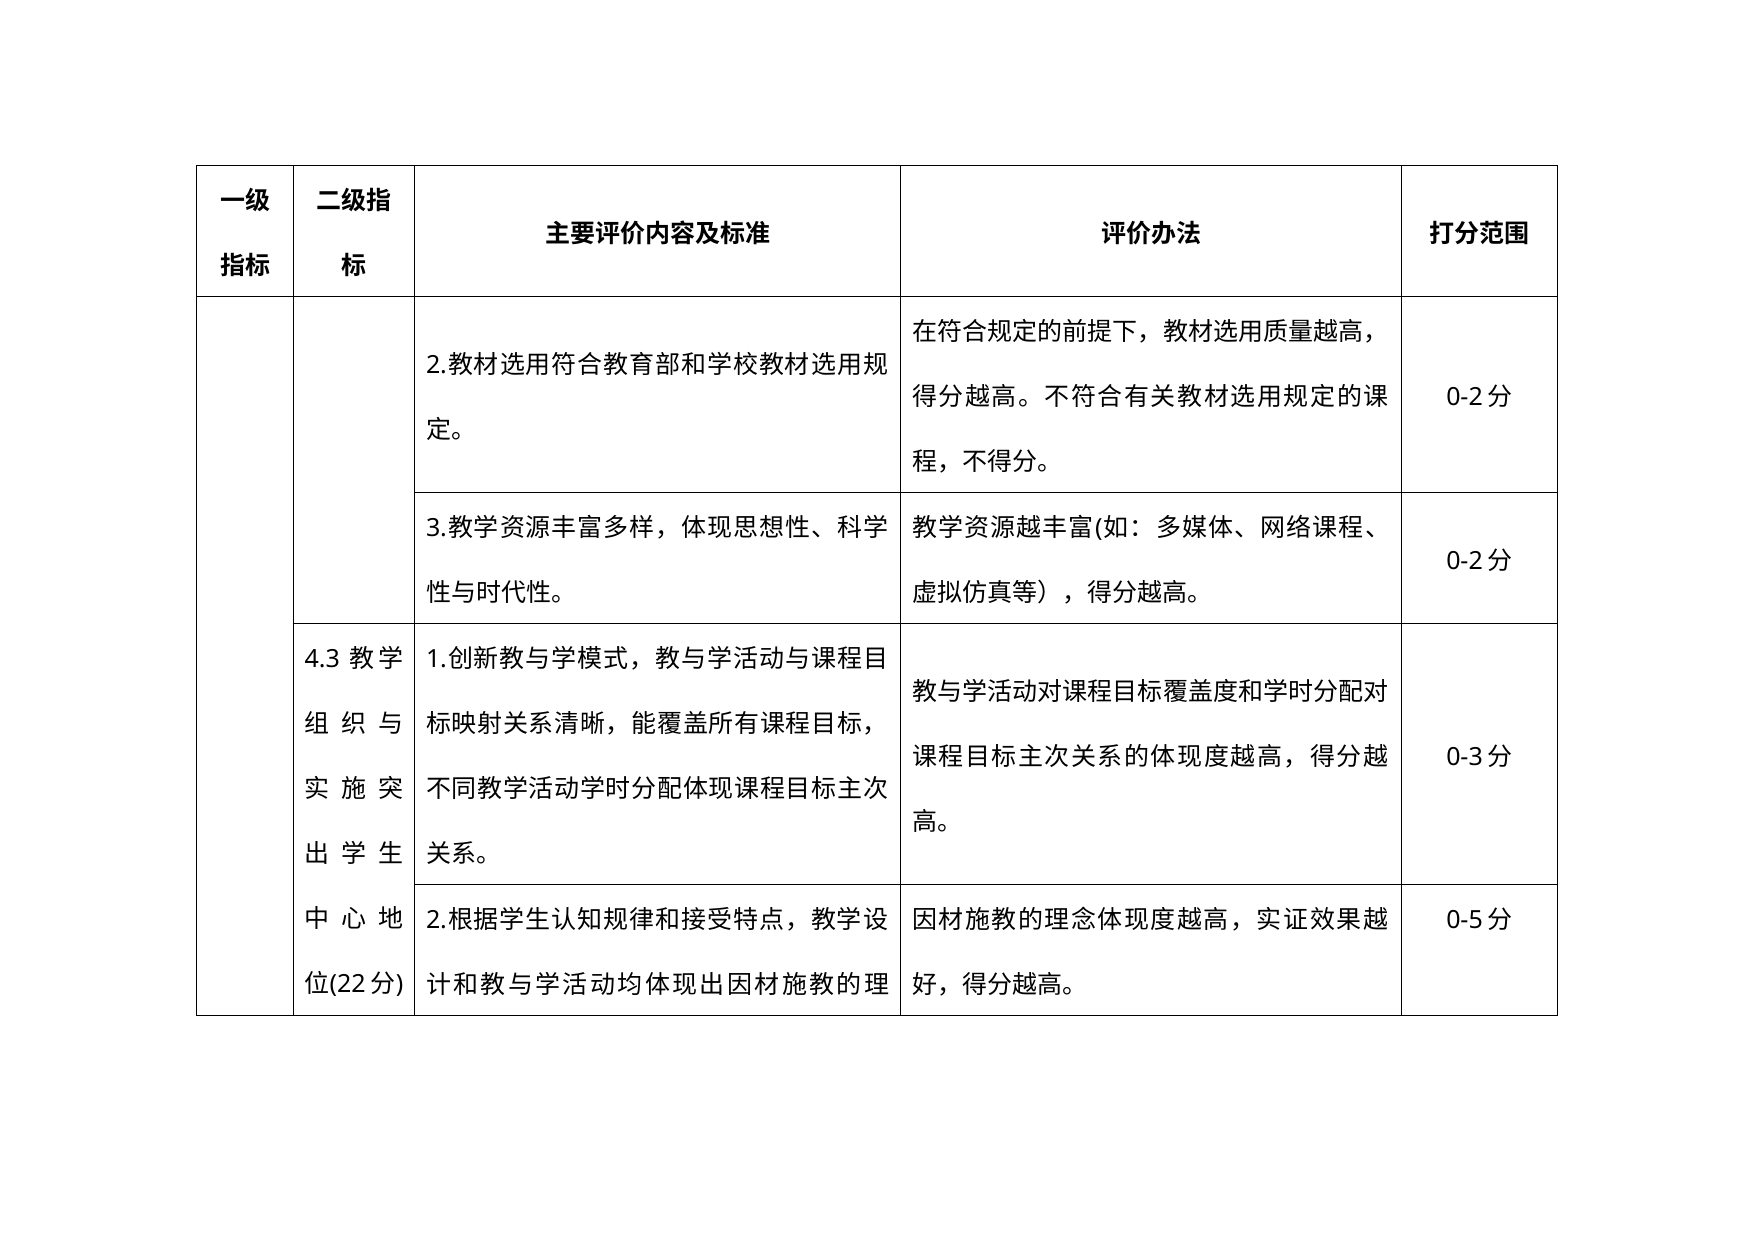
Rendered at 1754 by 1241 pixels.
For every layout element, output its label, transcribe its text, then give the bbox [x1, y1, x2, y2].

table_cell 2.教材选用符合教育部和学校教材选用规定。 [415, 297, 900, 492]
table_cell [415, 885, 900, 1015]
table_cell 教与学活动对课程目标覆盖度和学时分配对课程目标主次关系的体现度越高，得分越高。 [901, 624, 1401, 884]
table_header 一级 指标 [197, 166, 293, 296]
table_header 打分范围 [1402, 166, 1557, 296]
table_cell 0-5分 [1402, 885, 1557, 1015]
table_header 主要评价内容及标准 [415, 166, 900, 296]
table_cell 因材施教的理念体现度越高，实证效果越好，得分越高。 [901, 885, 1401, 1015]
table_cell 教学资源越丰富(如：多媒体、网络课程、虚拟仿真等），得分越高。 [901, 493, 1401, 623]
table_cell 0-2分 [1402, 493, 1557, 623]
table_cell 3.教学资源丰富多样，体现思想性、科学性与时代性。 [415, 493, 900, 623]
table_cell 4.3教学组织与实施突出学生中心地位(22分) [294, 624, 414, 1015]
table_cell 0-3分 [1402, 624, 1557, 884]
table_cell 在符合规定的前提下，教材选用质量越高，得分越高。不符合有关教材选用规定的课程，不得分。 [901, 297, 1401, 492]
table_header 二级指标 [294, 166, 414, 296]
table_cell 1.创新教与学模式，教与学活动与课程目标映射关系清晰，能覆盖所有课程目标，不同教学活动学时分配体现课程目标主次关系。 [415, 624, 900, 884]
table_header 评价办法 [901, 166, 1401, 296]
table_cell 0-2分 [1402, 297, 1557, 492]
